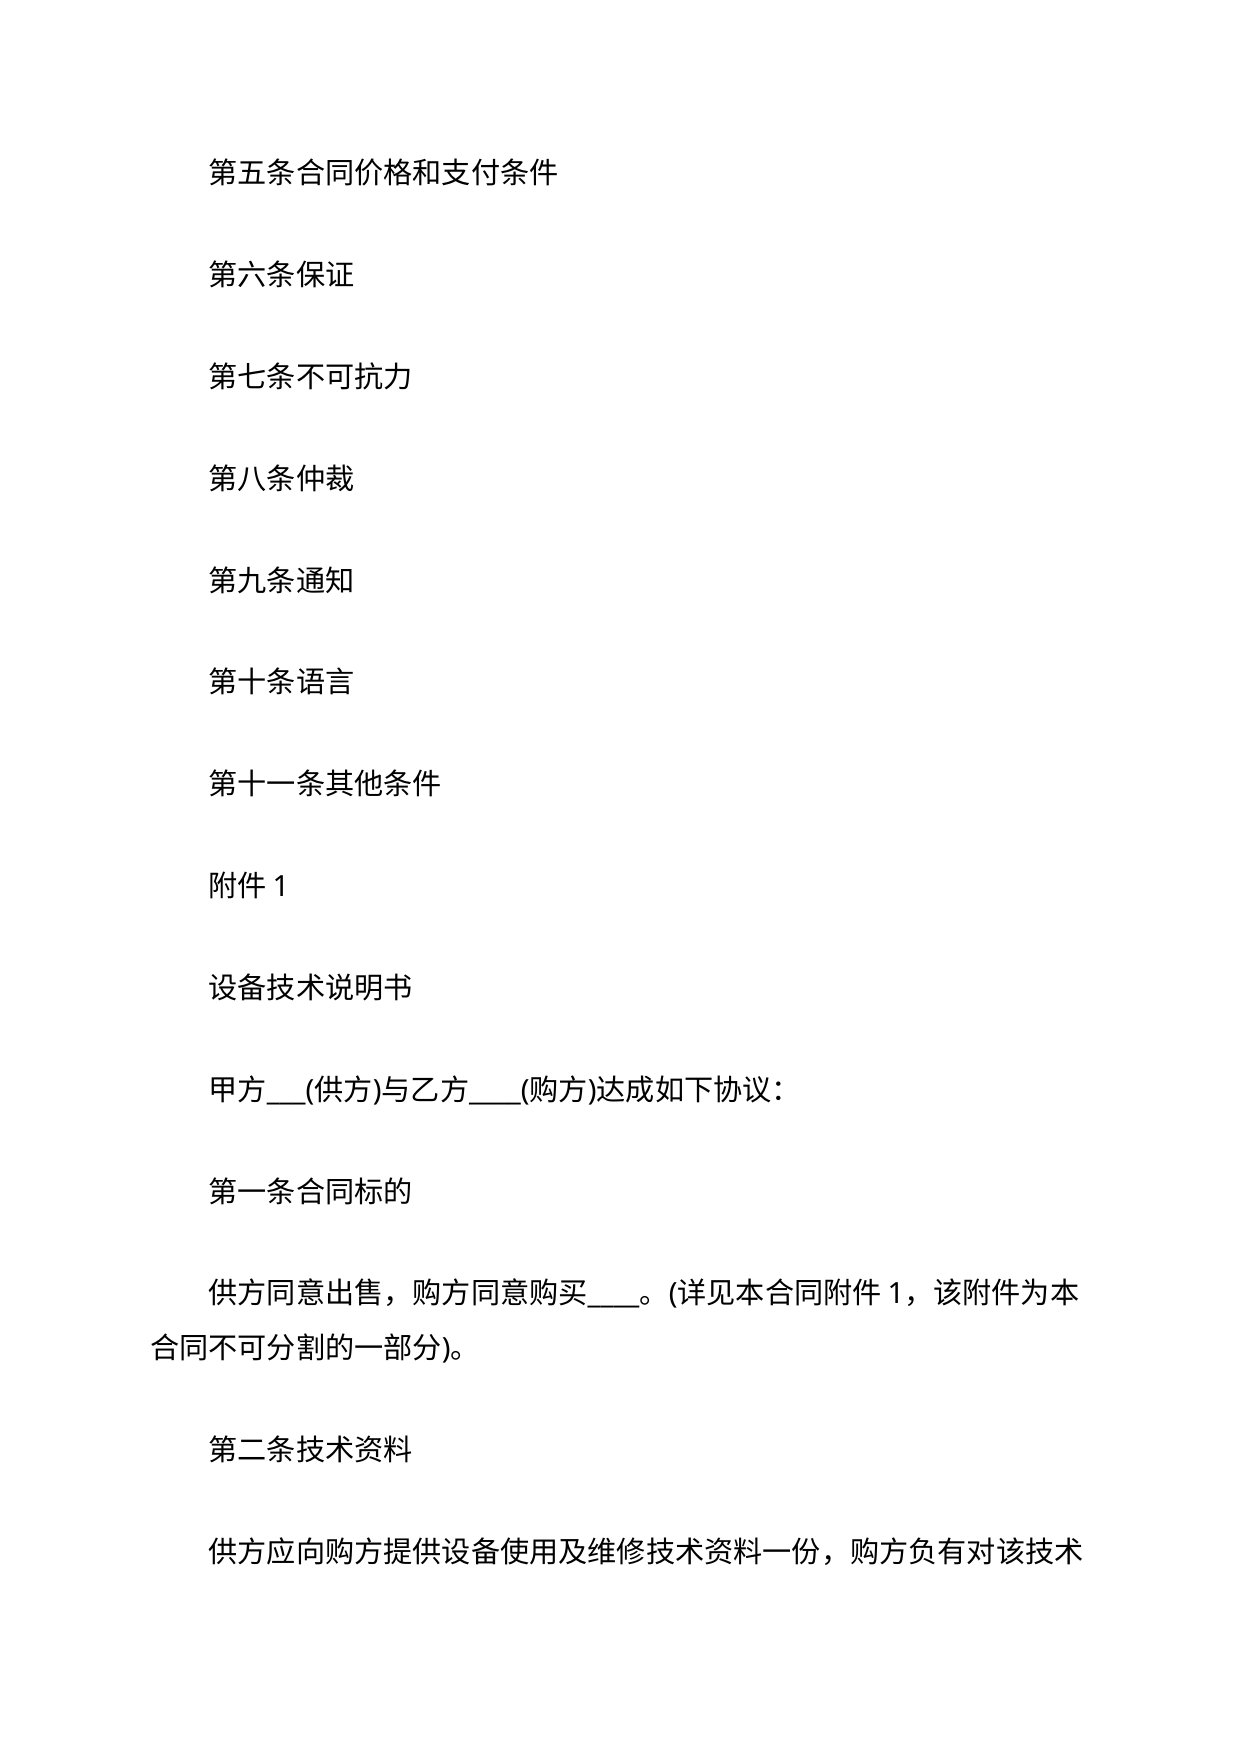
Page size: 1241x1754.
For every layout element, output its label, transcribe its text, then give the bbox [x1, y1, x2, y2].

text 第二条技术资料 [150, 1427, 1090, 1469]
text 第十一条其他条件 [150, 761, 1090, 803]
text 附件1 [150, 862, 1090, 905]
text 设备技术说明书 [150, 964, 1090, 1007]
text 第十条语言 [150, 659, 1090, 701]
text 第一条合同标的 [150, 1168, 1090, 1210]
text 第九条通知 [150, 557, 1090, 599]
text 甲方___(供方)与乙方____(购方)达成如下协议： [150, 1066, 1090, 1108]
text 供方同意出售，购方同意购买____。(详见本合同附件1，该附件为本合同不可分割的一部分)。 [150, 1270, 1090, 1367]
text 第八条仲裁 [150, 455, 1090, 498]
text 第七条不可抗力 [150, 353, 1090, 396]
text 第六条保证 [150, 252, 1090, 294]
text 第五条合同价格和支付条件 [150, 150, 1090, 192]
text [150, 1529, 1090, 1571]
